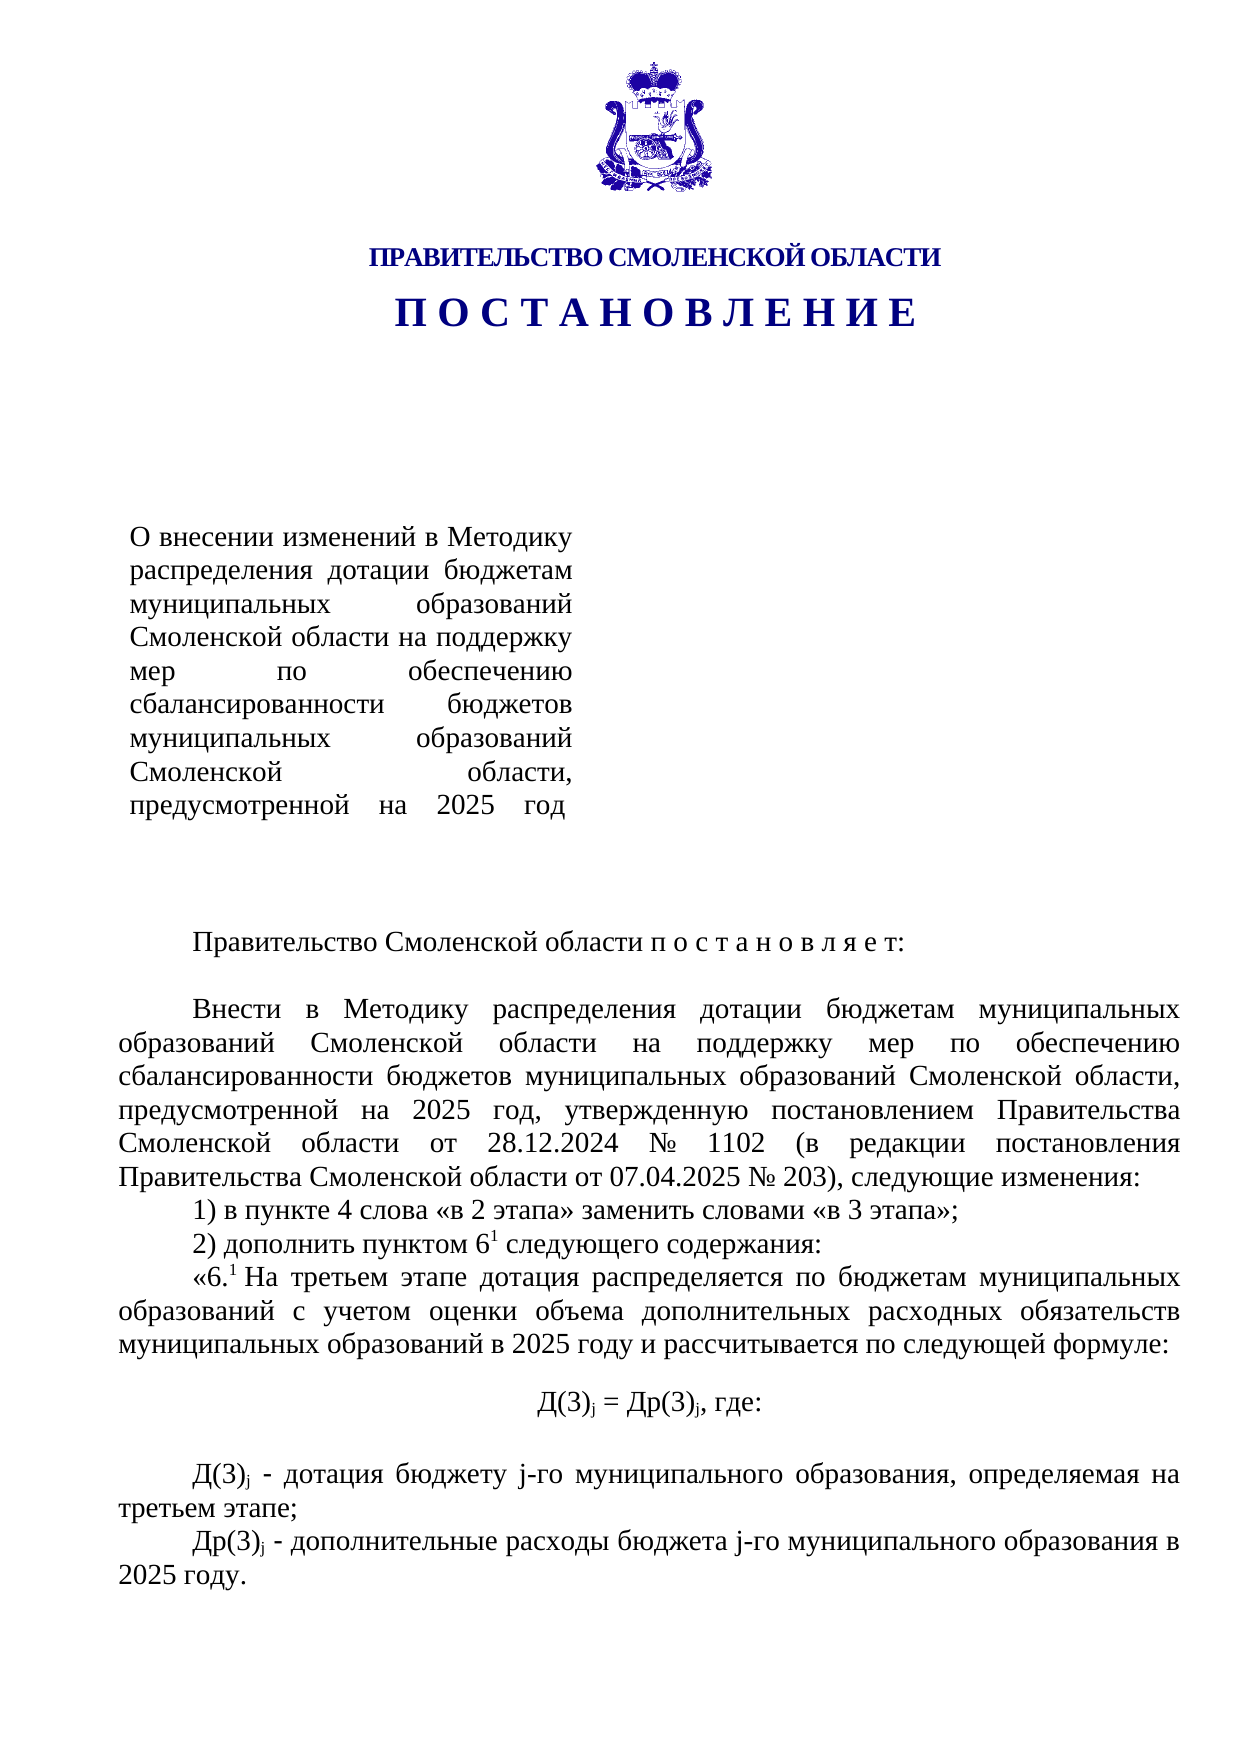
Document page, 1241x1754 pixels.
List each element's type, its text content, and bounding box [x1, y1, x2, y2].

text Д(3)j - дотация бюджету j-го муниципального образования, определяемая на третьем этапе; [118, 1456, 1181, 1523]
text Правительство Смоленской области п о с т а н о в л я е т: [118, 924, 1181, 958]
picture [594, 59, 717, 199]
text Д(3)j = Др(3)j, где: [118, 1384, 1181, 1418]
table_header ПРАВИТЕЛЬСТВО СМОЛЕНСКОЙ ОБЛАСТИ П О С Т А Н О В Л Е Н И Е [129, 59, 1181, 413]
text «6.1 На третьем этапе дотация распределяется по бюджетам муниципальных образований с учетом оценки объема дополнительных расходных обязательств муниципальных образований в 2025 году и рассчитывается по следующей формуле: [118, 1259, 1181, 1360]
text 2) дополнить пунктом 61 следующего содержания: [118, 1226, 1181, 1259]
list 1) в пункте 4 слова «в 2 этапа» заменить словами «в 3 этапа»; [118, 1192, 1181, 1226]
table_header О внесении изменений в Методику распределения дотации бюджетам муниципальных образований Смоленской области на поддержку мер по обеспечению сбалансированности бюджетов муниципальных образований Смоленской области, предусмотренной на 2025 год [118, 519, 614, 823]
text Др(3)j - дополнительные расходы бюджета j-го муниципального образования в 2025 году. [118, 1523, 1181, 1591]
text Внести в Методику распределения дотации бюджетам муниципальных образований Смоленской области на поддержку мер по обеспечению сбалансированности бюджетов муниципальных образований Смоленской области, предусмотренной на 2025 год, утвержденную постановлением Правительства Смоленской области от 28.12.2024 № 1102 (в редакции постановления Правительства Смоленской области от 07.04.2025 № 203), следующие изменения: [118, 991, 1181, 1192]
